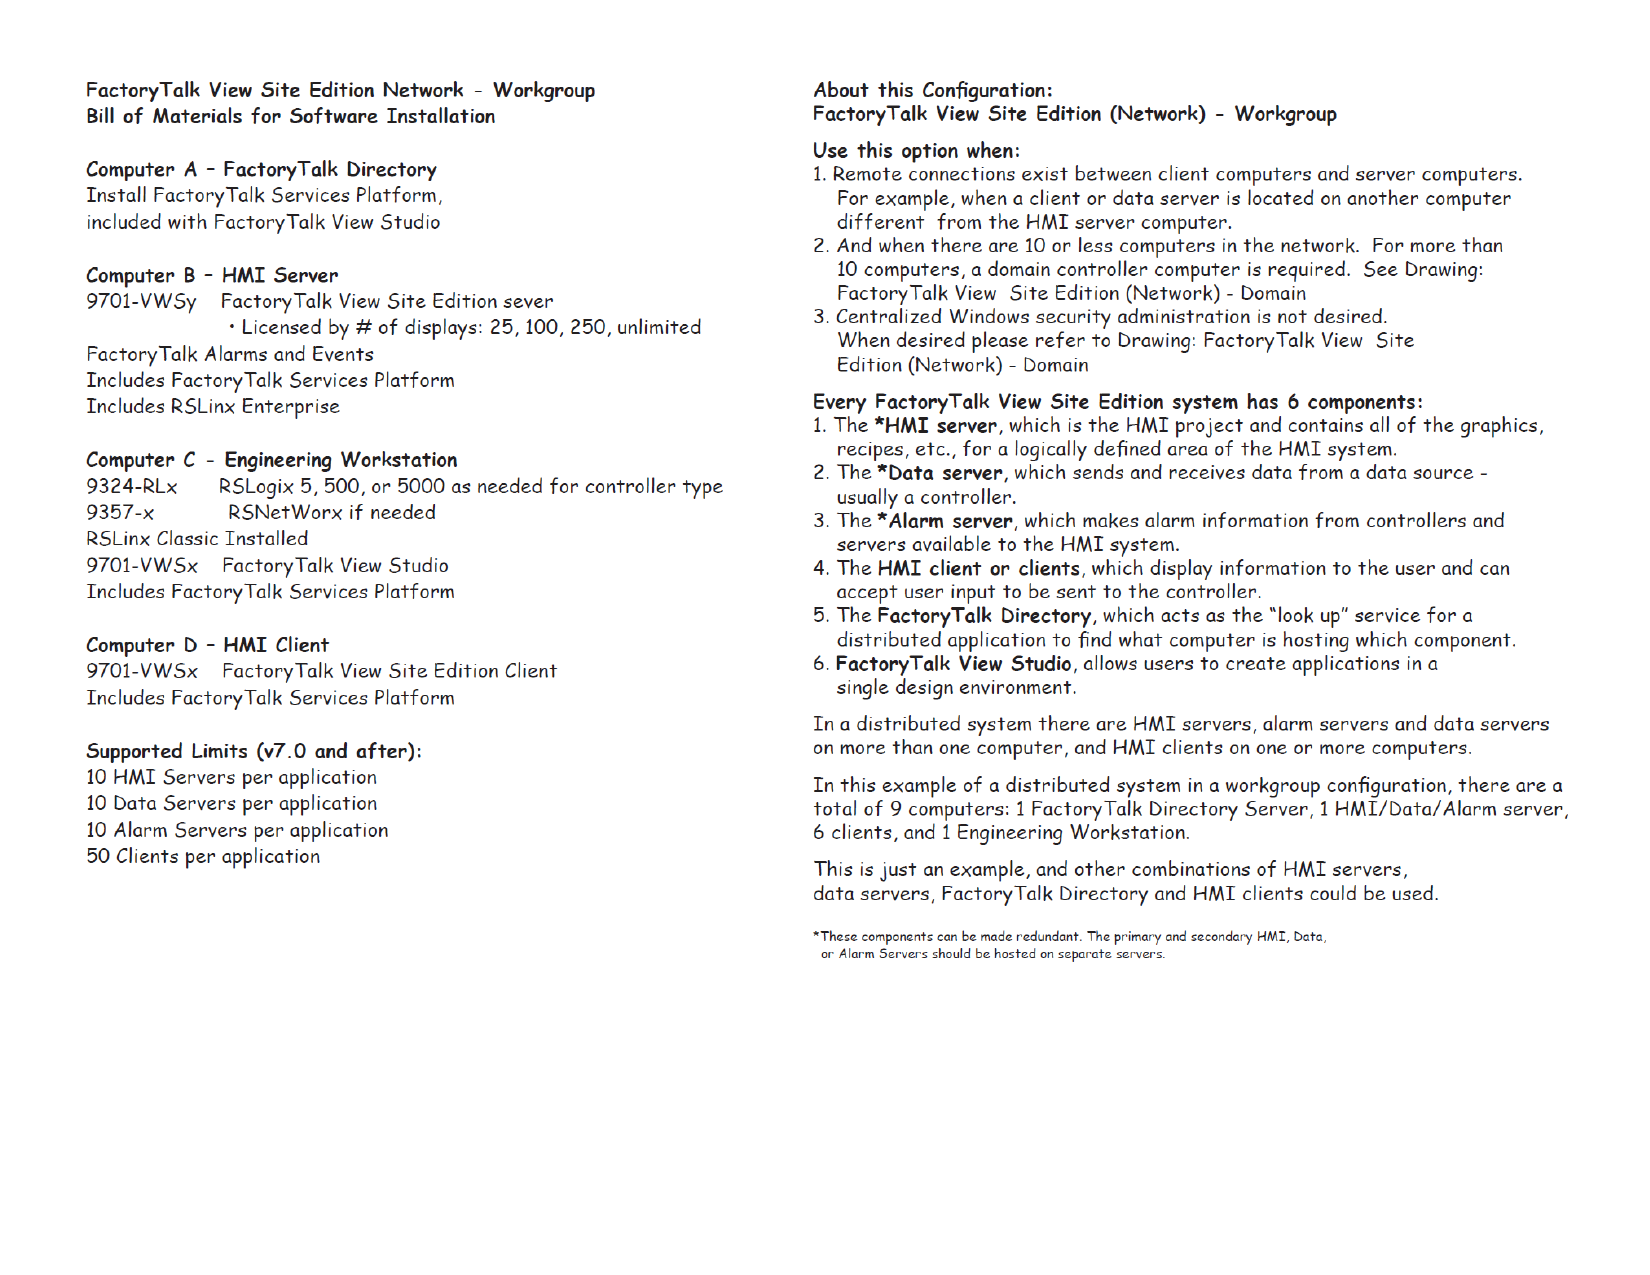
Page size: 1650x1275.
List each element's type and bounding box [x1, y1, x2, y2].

picture [75, 75, 1575, 965]
